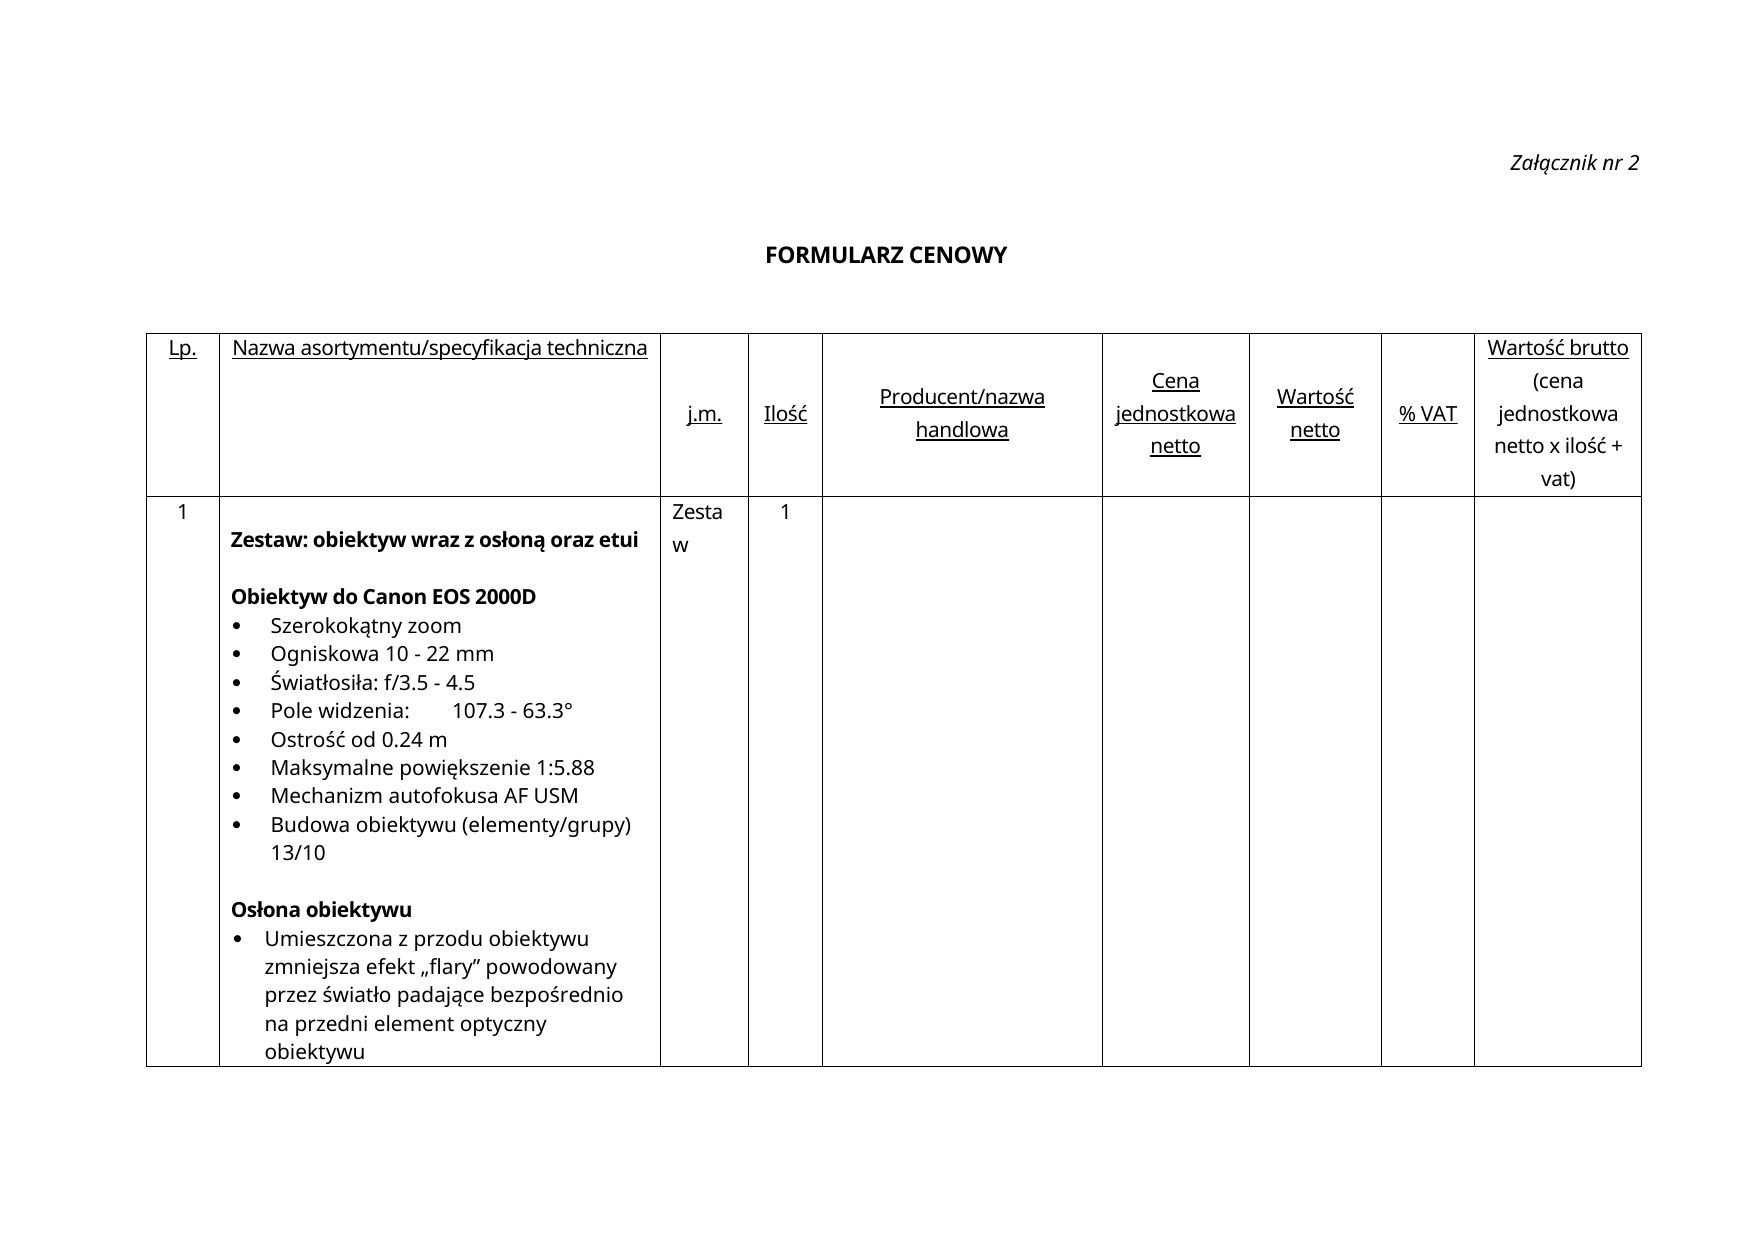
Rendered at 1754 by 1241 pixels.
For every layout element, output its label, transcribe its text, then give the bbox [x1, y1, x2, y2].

table_cell [823, 497, 1102, 1066]
table_cell [1103, 497, 1249, 1066]
table_cell [1382, 497, 1474, 1066]
table_cell 1 [749, 497, 822, 1066]
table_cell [220, 497, 660, 1066]
table_header j.m. [661, 334, 748, 496]
table_cell Zestaw [661, 497, 748, 1066]
table_header Cena jednostkowa netto [1103, 334, 1249, 496]
table_header Producent/nazwa handlowa [823, 334, 1102, 496]
table_cell [1475, 497, 1641, 1066]
table_header Wartość brutto (cena jednostkowa netto x ilość + vat) [1475, 334, 1641, 496]
text FORMULARZ CENOWY [131, 239, 1642, 270]
text Załącznik nr 2 [131, 148, 1642, 176]
table_header Wartość netto [1250, 334, 1381, 496]
table_cell [1250, 497, 1381, 1066]
table_cell 1 [147, 497, 219, 1066]
table_header % VAT [1382, 334, 1474, 496]
table_header Nazwa asortymentu/specyfikacja techniczna [220, 334, 660, 496]
table_header Lp. [147, 334, 219, 496]
table_header Ilość [749, 334, 822, 496]
